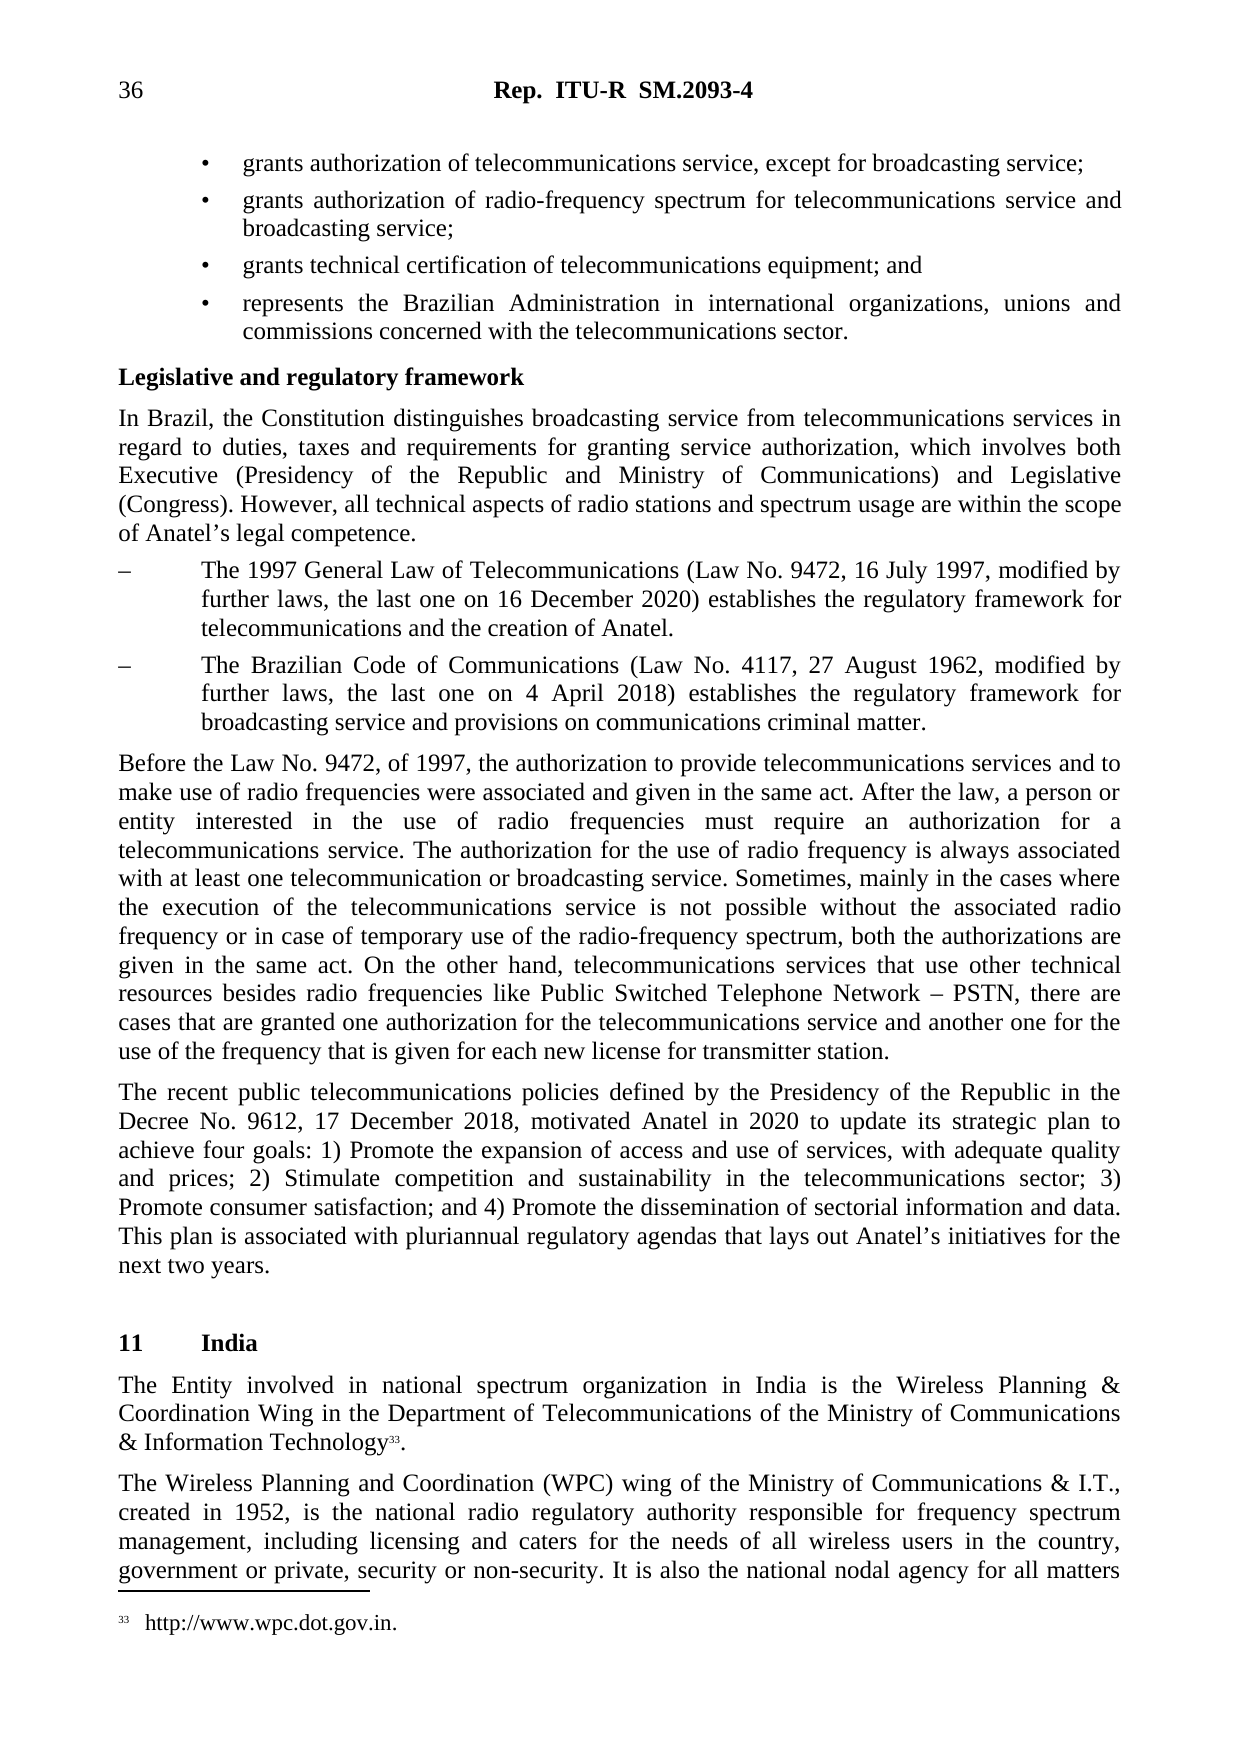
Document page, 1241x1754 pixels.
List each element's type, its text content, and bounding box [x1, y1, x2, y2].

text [118, 1468, 1122, 1583]
text • grants technical certification of telecommunications equipment; and [201, 251, 1122, 279]
text – The 1997 General Law of Telecommunications (Law No. 9472, 16 July 1997, modified by further laws, the last one on 16 December 2020) establishes the regulatory framework for telecommunications and the creation of Anatel. [118, 555, 1122, 641]
subtitle Legislative and regulatory framework [118, 362, 1122, 391]
text In Brazil, the Constitution distinguishes broadcasting service from telecommunications services in regard to duties, taxes and requirements for granting service authorization, which involves both Executive (Presidency of the Republic and Ministry of Communications) and Legislative (Congress). However, all technical aspects of radio stations and spectrum usage are within the scope of Anatel’s legal competence. [118, 403, 1122, 547]
text Before the Law No. 9472, of 1997, the authorization to provide telecommunications services and to make use of radio frequencies were associated and given in the same act. After the law, a person or entity interested in the use of radio frequencies must require an authorization for a telecommunications service. The authorization for the use of radio frequency is always associated with at least one telecommunication or broadcasting service. Sometimes, mainly in the cases where the execution of the telecommunications service is not possible without the associated radio frequency or in case of temporary use of the radio-frequency spectrum, both the authorizations are given in the same act. On the other hand, telecommunications services that use other technical resources besides radio frequencies like Public Switched Telephone Network – PSTN, there are cases that are granted one authorization for the telecommunications service and another one for the use of the frequency that is given for each new license for transmitter station. [118, 748, 1122, 1065]
subtitle 11 India [118, 1328, 1122, 1357]
text The recent public telecommunications policies defined by the Presidency of the Republic in the Decree No. 9612, 17 December 2018, motivated Anatel in 2020 to update its strategic plan to achieve four goals: 1) Promote the expansion of access and use of services, with adequate quality and prices; 2) Stimulate competition and sustainability in the telecommunications sector; 3) Promote consumer satisfaction; and 4) Promote the dissemination of sectorial information and data. This plan is associated with pluriannual regulatory agendas that lays out Anatel’s initiatives for the next two years. [118, 1077, 1122, 1278]
text – The Brazilian Code of Communications (Law No. 4117, 27 August 1962, modified by further laws, the last one on 4 April 2018) establishes the regulatory framework for broadcasting service and provisions on communications criminal matter. [118, 650, 1122, 736]
text • grants authorization of radio-frequency spectrum for telecommunications service and broadcasting service; [201, 185, 1122, 242]
text The Entity involved in national spectrum organization in India is the Wireless Planning & Coordination Wing in the Department of Telecommunications of the Ministry of Communications & Information Technology. [118, 1370, 1122, 1456]
text • represents the Brazilian Administration in international organizations, unions and commissions concerned with the telecommunications sector. [201, 288, 1122, 345]
text • grants authorization of telecommunications service, except for broadcasting service; [201, 148, 1122, 176]
